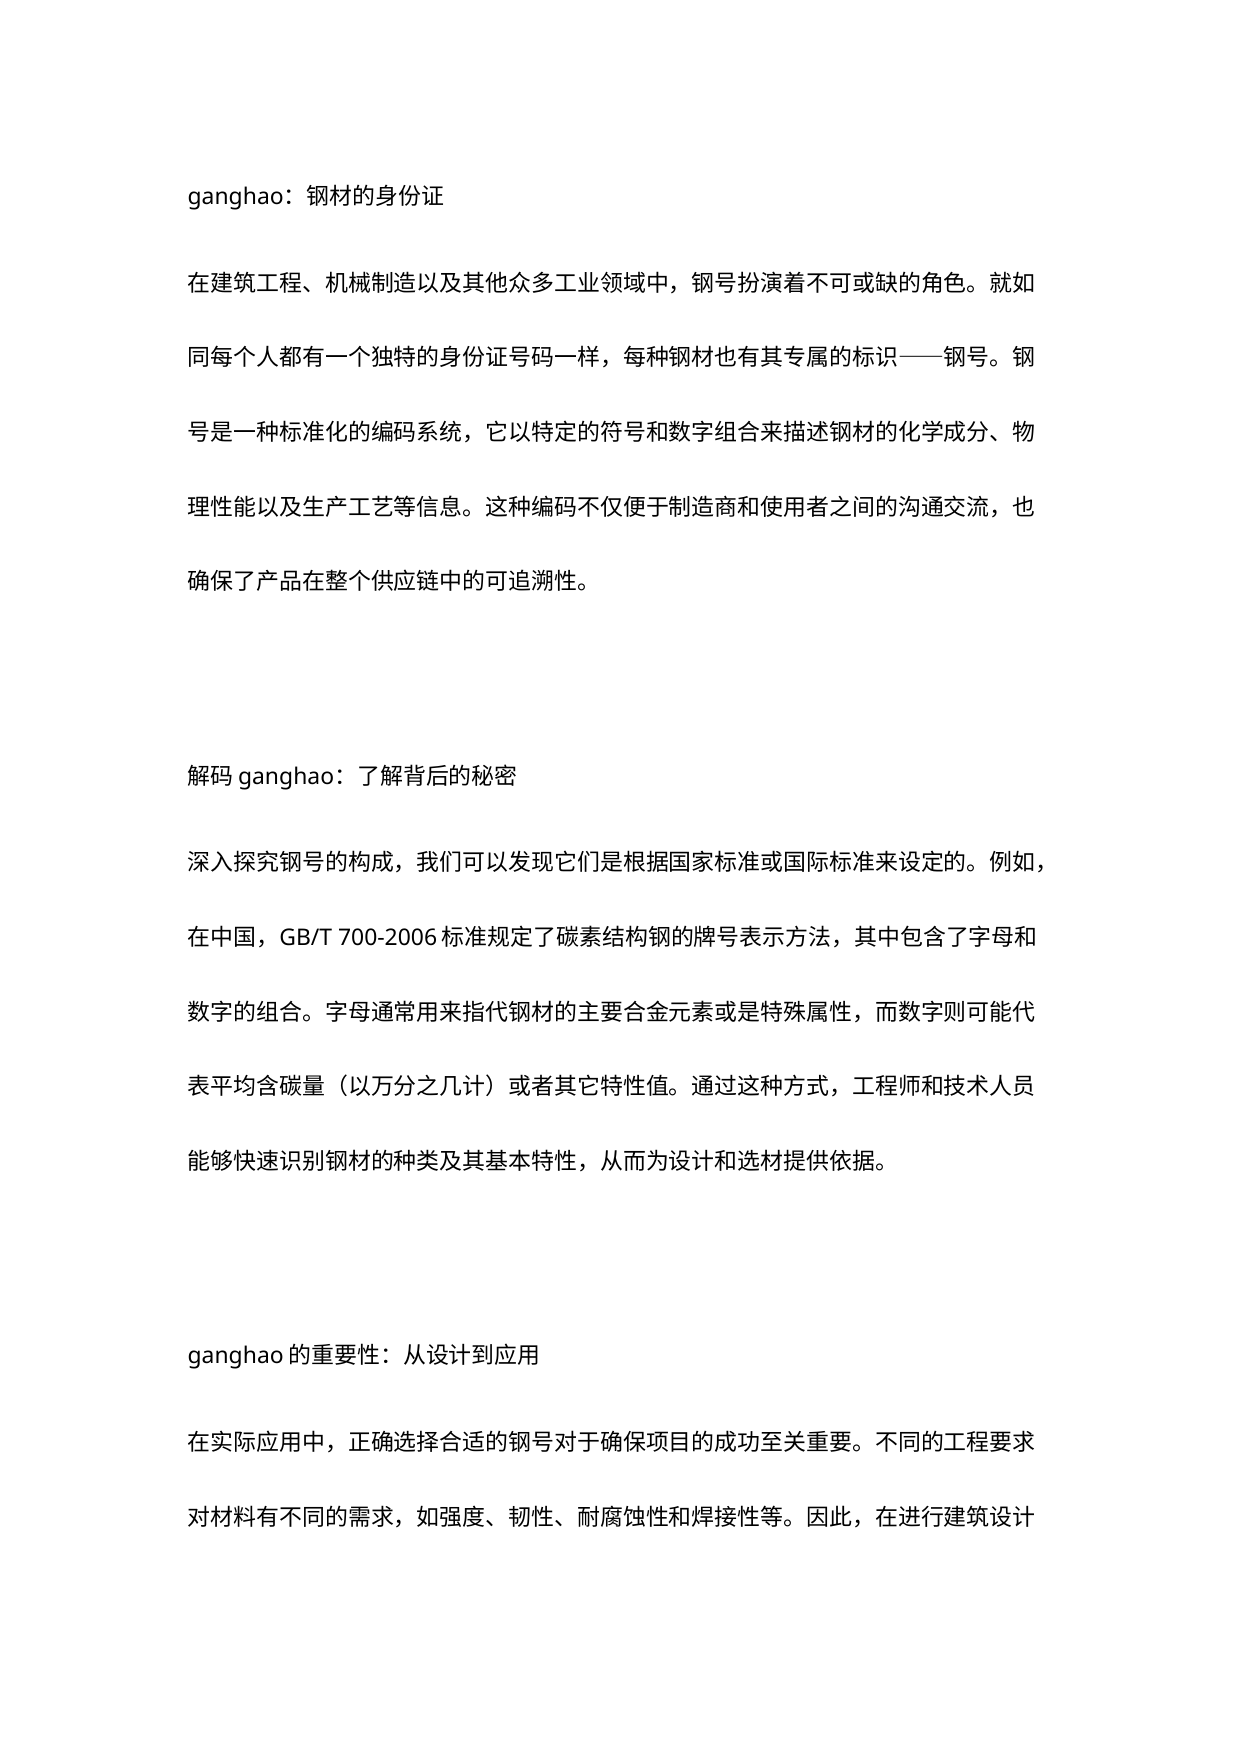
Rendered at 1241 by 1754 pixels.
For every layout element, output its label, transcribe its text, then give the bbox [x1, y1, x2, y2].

text ganghao的重要性：从设计到应用 [187, 1321, 1053, 1386]
text 在建筑工程、机械制造以及其他众多工业领域中，钢号扮演着不可或缺的角色。就如同每个人都有一个独特的身份证号码一样，每种钢材也有其专属的标识——钢号。钢号是一种标准化的编码系统，它以特定的符号和数字组合来描述钢材的化学成分、物理性能以及生产工艺等信息。这种编码不仅便于制造商和使用者之间的沟通交流，也确保了产品在整个供应链中的可追溯性。 [187, 249, 1053, 612]
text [187, 1408, 1053, 1548]
text ganghao：钢材的身份证 [187, 162, 1053, 227]
text 深入探究钢号的构成，我们可以发现它们是根据国家标准或国际标准来设定的。例如，在中国，GB/T 700-2006标准规定了碳素结构钢的牌号表示方法，其中包含了字母和数字的组合。字母通常用来指代钢材的主要合金元素或是特殊属性，而数字则可能代表平均含碳量（以万分之几计）或者其它特性值。通过这种方式，工程师和技术人员能够快速识别钢材的种类及其基本特性，从而为设计和选材提供依据。 [187, 828, 1053, 1192]
text 解码ganghao：了解背后的秘密 [187, 742, 1053, 807]
